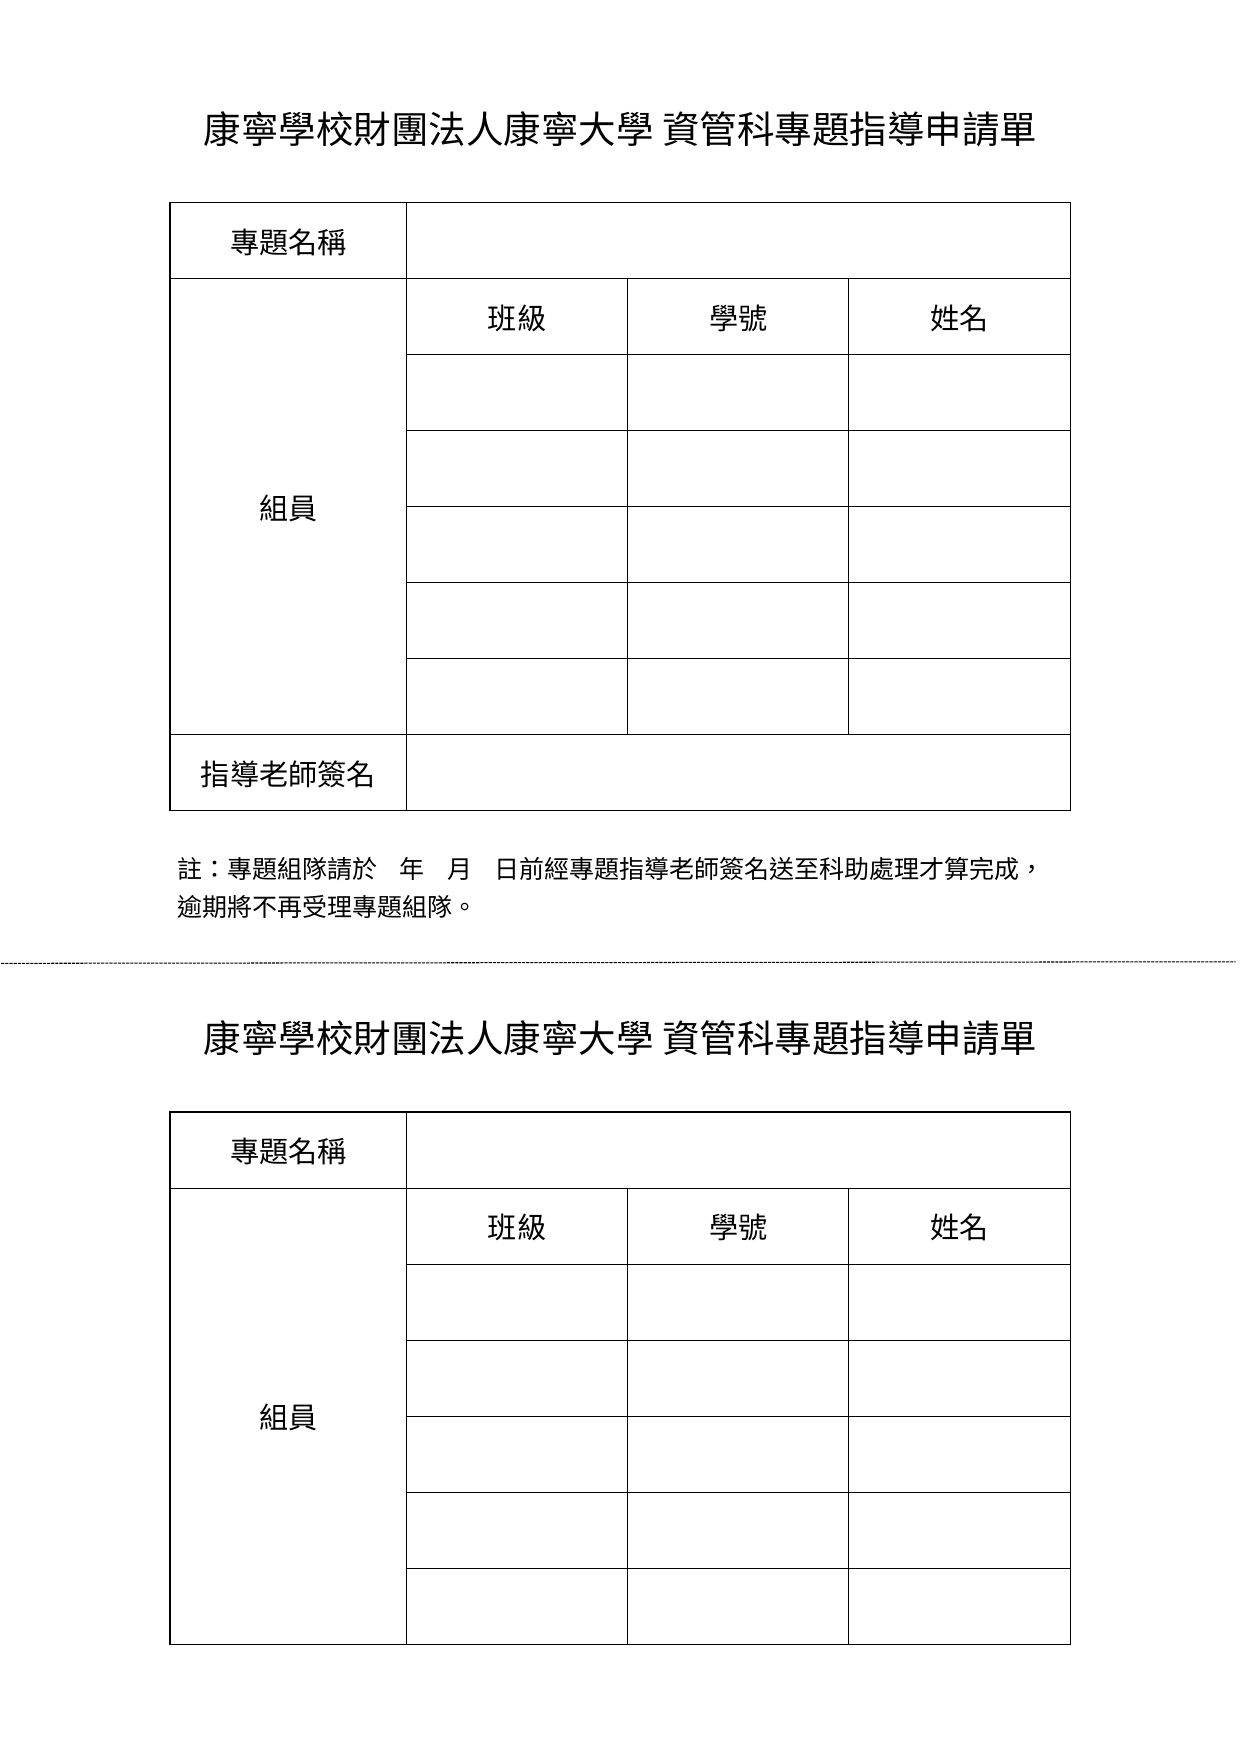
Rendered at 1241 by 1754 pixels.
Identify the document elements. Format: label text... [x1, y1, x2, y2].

table_cell 組員 [171, 1189, 406, 1644]
table_cell [849, 355, 1070, 430]
table_cell 指導老師簽名 [171, 735, 406, 810]
table_cell [849, 1265, 1070, 1339]
table_cell [407, 1265, 627, 1339]
table_cell [849, 659, 1070, 734]
table_cell [628, 659, 848, 734]
table_cell [407, 1417, 627, 1492]
table_cell [849, 1417, 1070, 1492]
table_cell [407, 431, 627, 506]
table_header 專題名稱 [171, 1113, 406, 1187]
table_cell [628, 1569, 848, 1644]
table_cell [407, 1493, 627, 1568]
table_cell [628, 1417, 848, 1492]
table_cell [628, 431, 848, 506]
text 康寧學校財團法人康寧大學 資管科專題指導申請單 [177, 89, 1063, 164]
table_cell 學號 [628, 279, 848, 354]
table_cell [849, 1493, 1070, 1568]
table_header 專題名稱 [171, 203, 406, 278]
table_cell [849, 1569, 1070, 1644]
table_cell [407, 1341, 627, 1416]
table_cell 姓名 [849, 279, 1070, 354]
table_cell [628, 1341, 848, 1416]
table_cell [407, 735, 1070, 810]
table_cell 班級 [407, 279, 627, 354]
table_cell [849, 507, 1070, 582]
table_cell [628, 1493, 848, 1568]
table_cell 學號 [628, 1189, 848, 1263]
table_cell [628, 355, 848, 430]
table_cell [628, 583, 848, 658]
table_cell [407, 507, 627, 582]
table_cell [407, 583, 627, 658]
table_cell [407, 659, 627, 734]
table_header [407, 1113, 1070, 1187]
table_cell [407, 1569, 627, 1644]
text 註：專題組隊請於 年 月 日前經專題指導老師簽名送至科助處理才算完成，逾期將不再受理專題組隊。 [177, 849, 1063, 924]
table_cell [628, 1265, 848, 1339]
table_cell [849, 431, 1070, 506]
table_cell [849, 583, 1070, 658]
table_cell 組員 [171, 279, 406, 734]
text 康寧學校財團法人康寧大學 資管科專題指導申請單 [177, 999, 1063, 1074]
table_header [407, 203, 1070, 278]
table_cell [628, 507, 848, 582]
table_cell 姓名 [849, 1189, 1070, 1263]
table_cell [849, 1341, 1070, 1416]
table_cell 班級 [407, 1189, 627, 1263]
table_cell [407, 355, 627, 430]
